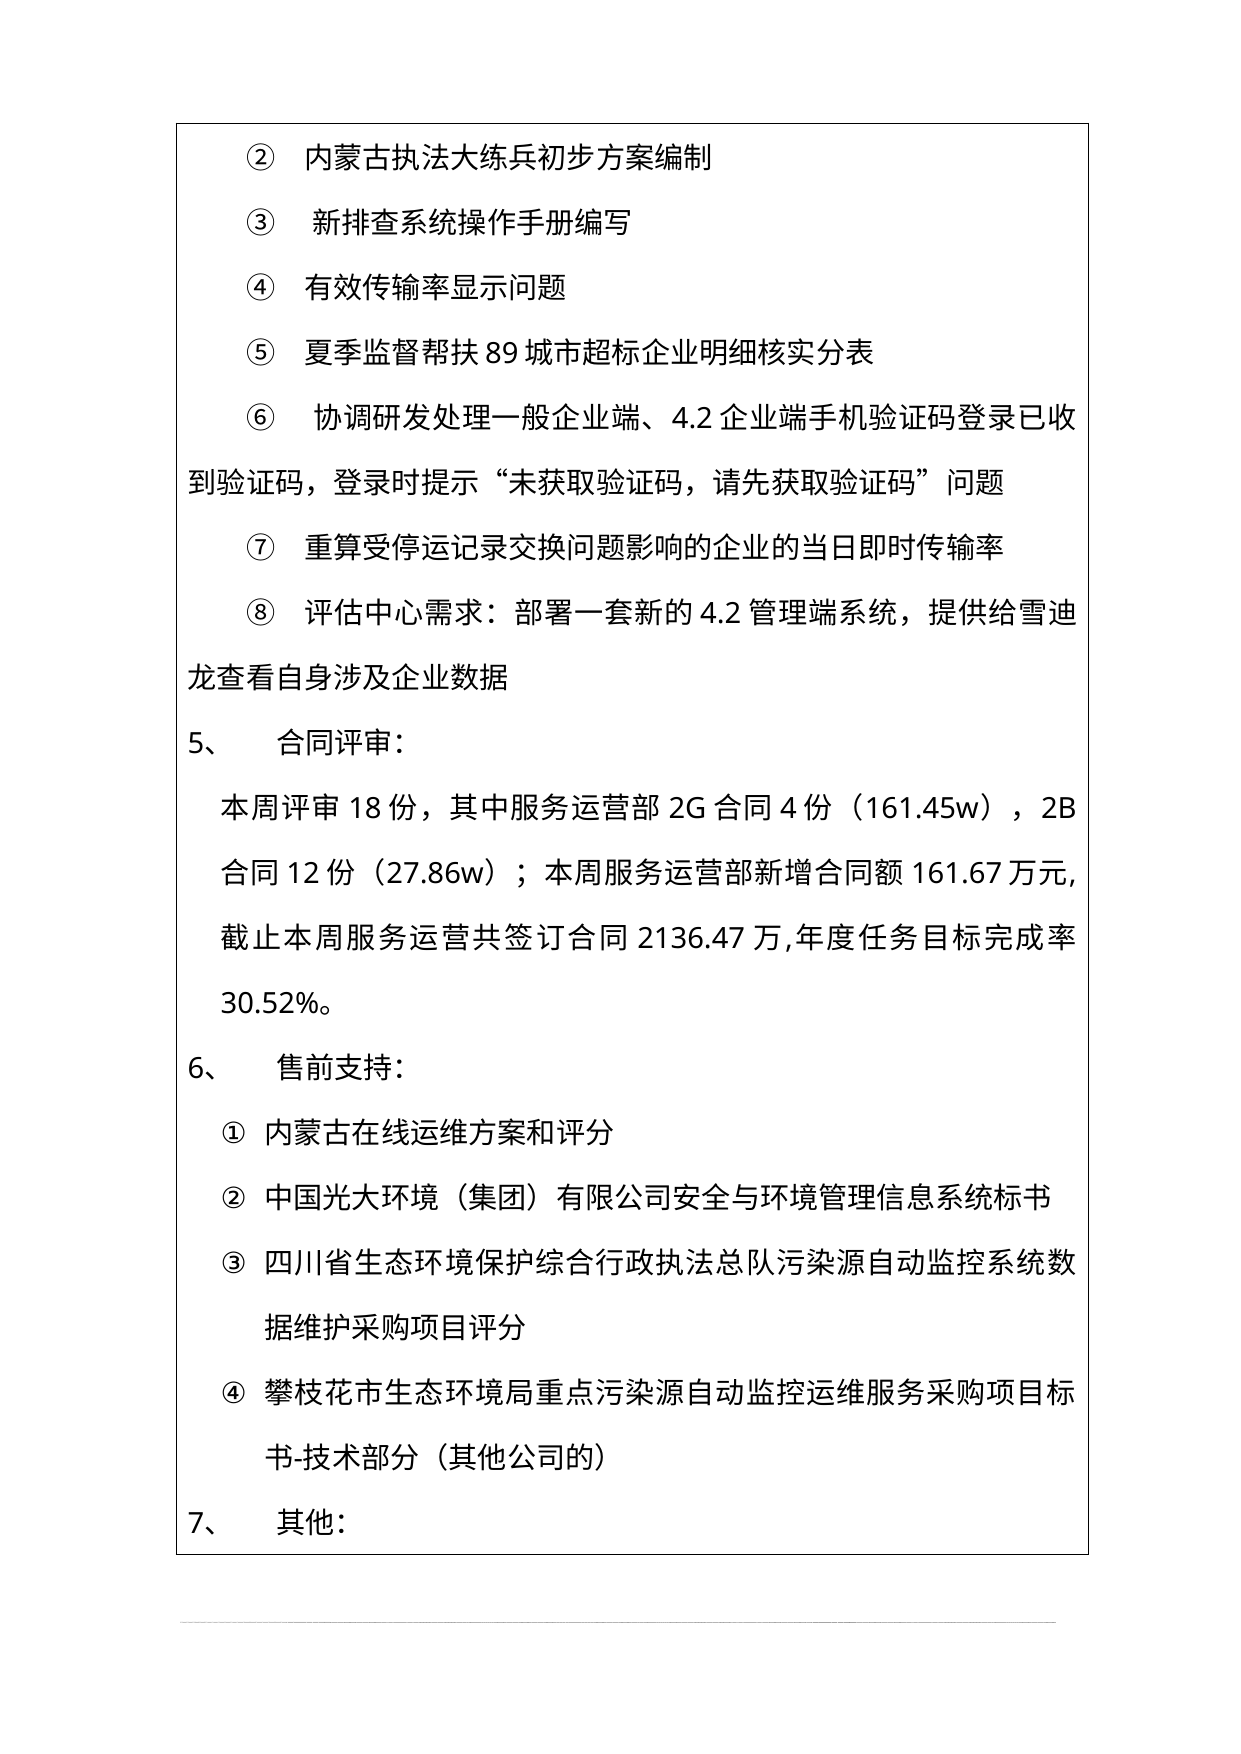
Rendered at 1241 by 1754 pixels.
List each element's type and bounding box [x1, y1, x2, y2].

table_cell [177, 124, 1088, 1553]
